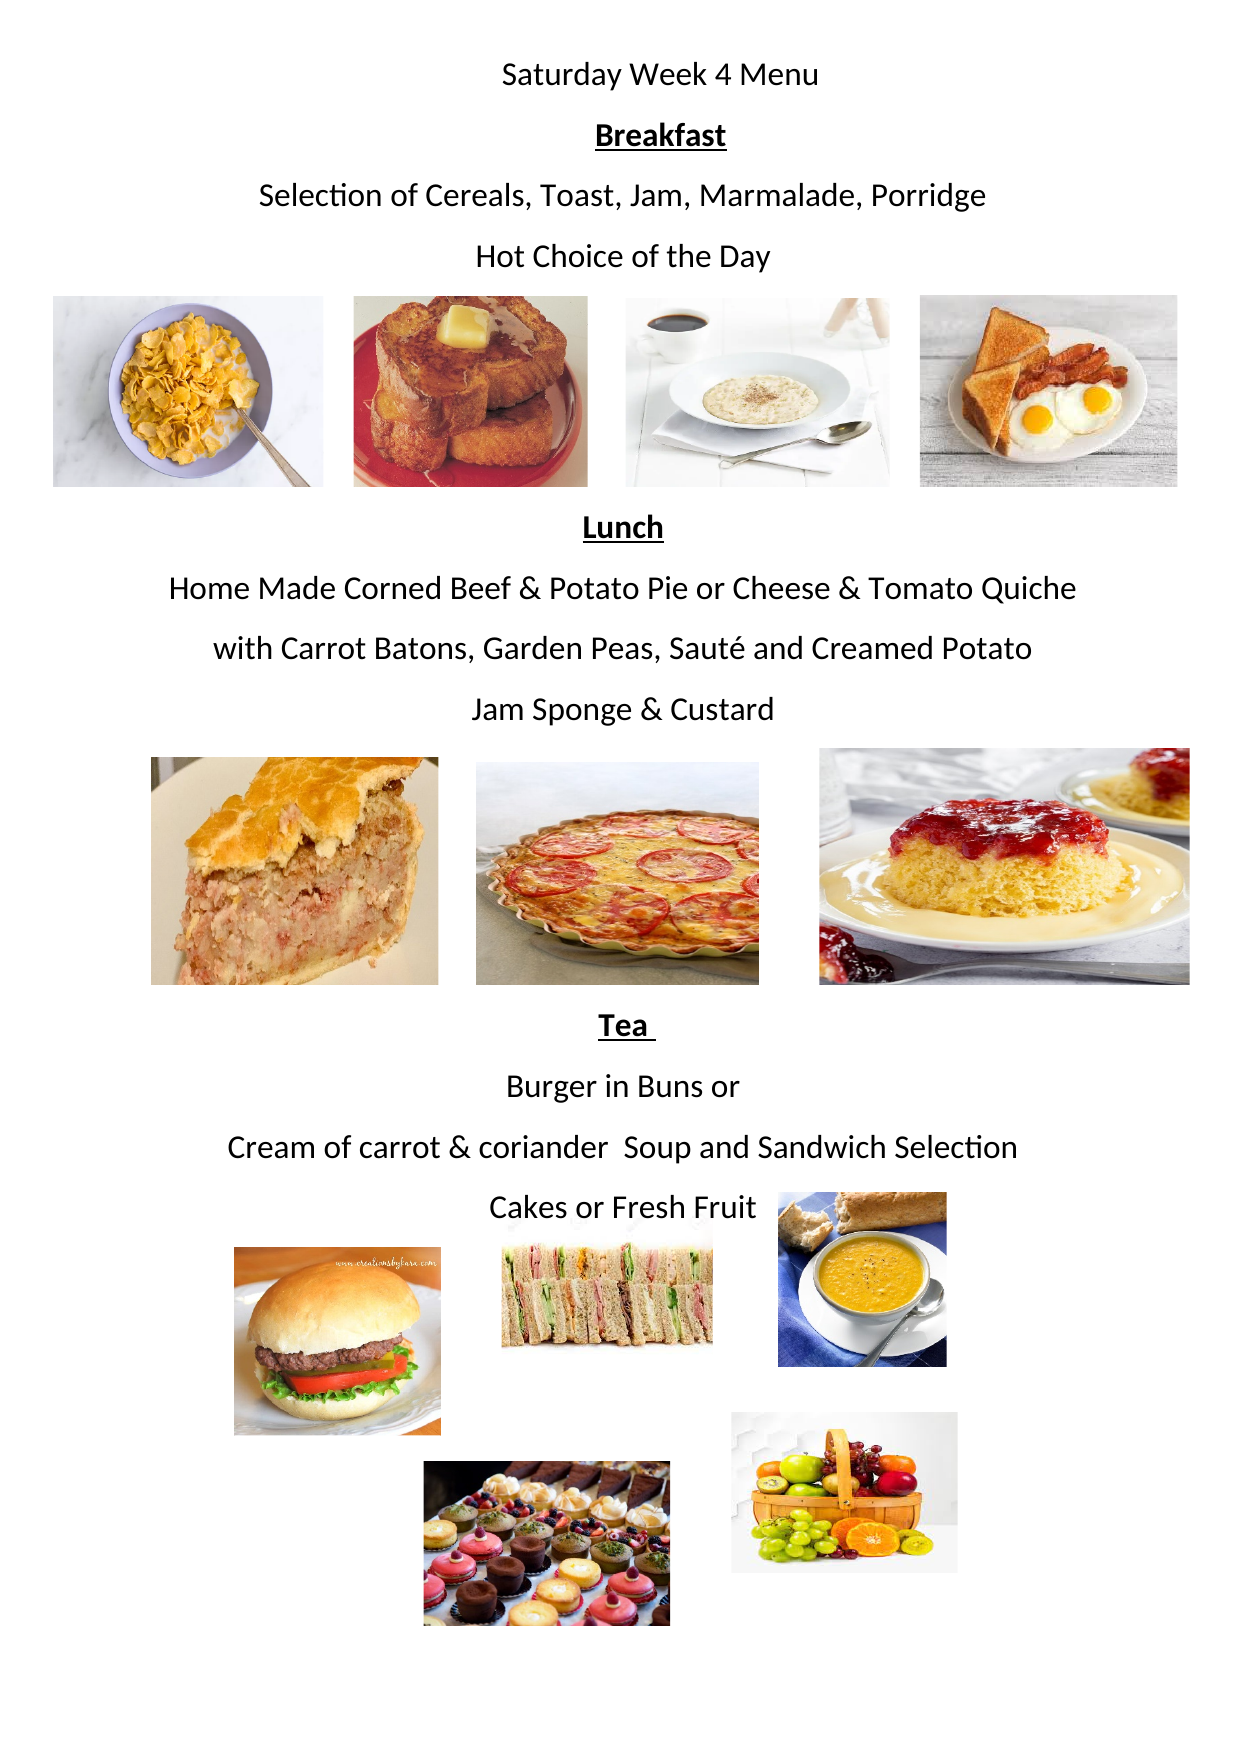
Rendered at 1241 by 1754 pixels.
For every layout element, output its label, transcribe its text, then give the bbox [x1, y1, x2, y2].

text Jam Sponge & Custard [53, 688, 1193, 729]
picture [151, 757, 439, 985]
text Hot Choice of the Day [53, 235, 1193, 276]
text Home Made Corned Beef & Potato Pie or Cheese & Tomato Quiche [53, 567, 1193, 607]
text Cakes or Fresh Fruit [53, 1186, 1193, 1227]
text Cream of carrot & coriander Soup and Sandwich Selection [53, 1126, 1193, 1166]
text Saturday Week 4 Menu [128, 53, 1193, 94]
picture [919, 295, 1178, 487]
picture [423, 1461, 671, 1626]
picture [731, 1412, 958, 1573]
text with Carrot Batons, Garden Peas, Sauté and Creamed Potato [53, 627, 1193, 668]
text Burger in Buns or [53, 1065, 1193, 1106]
picture [353, 296, 588, 487]
picture [476, 762, 759, 985]
text Lunch [53, 506, 1193, 547]
picture [819, 748, 1190, 985]
picture [778, 1227, 947, 1367]
text Breakfast [128, 114, 1193, 154]
picture [625, 298, 890, 487]
text Tea [53, 1004, 1193, 1045]
picture [501, 1227, 713, 1357]
picture [53, 296, 324, 487]
picture [234, 1247, 441, 1435]
text Selection of Cereals, Toast, Jam, Marmalade, Porridge [53, 174, 1193, 215]
